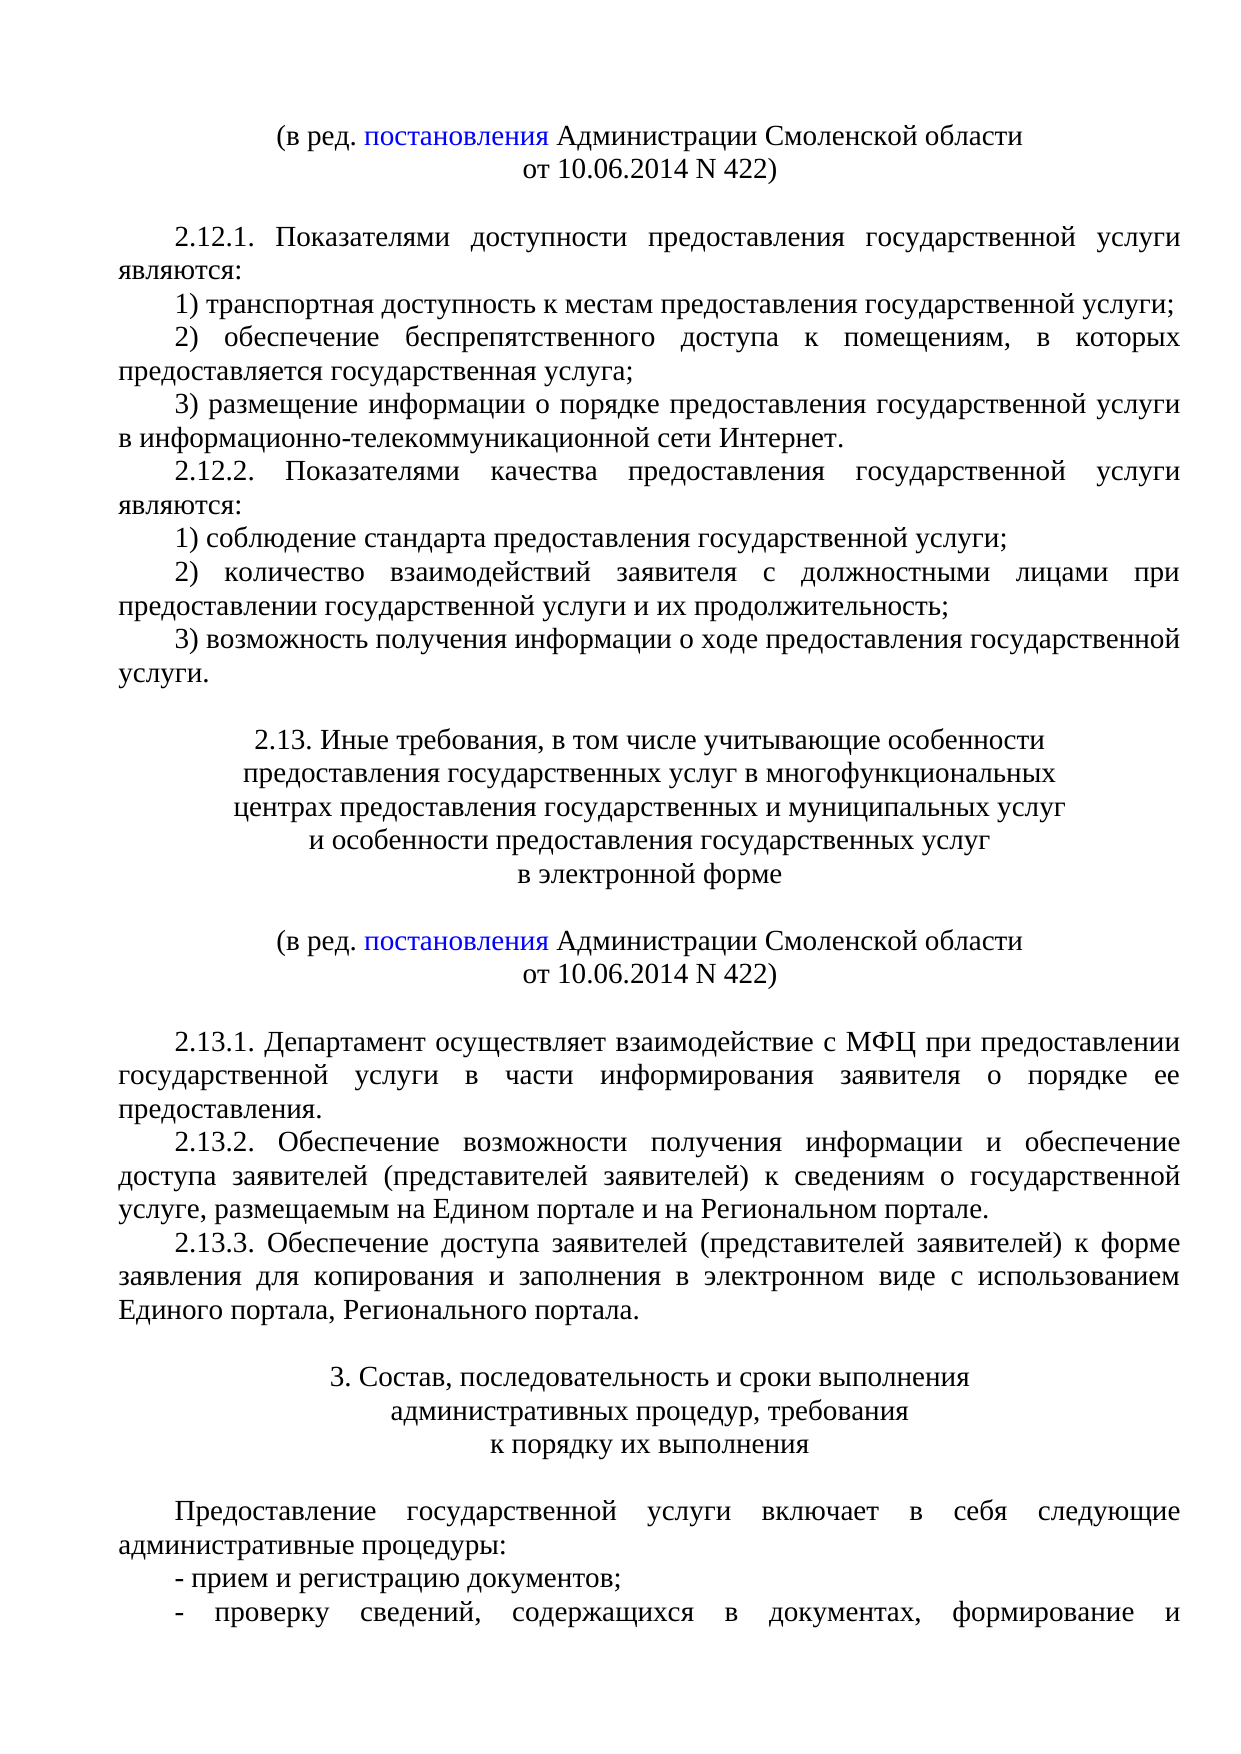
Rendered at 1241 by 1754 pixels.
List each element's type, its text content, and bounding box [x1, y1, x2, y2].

text 1) соблюдение стандарта предоставления государственной услуги; [118, 521, 1181, 554]
text 1) транспортная доступность к местам предоставления государственной услуги; [118, 286, 1181, 319]
text к порядку их выполнения [118, 1426, 1181, 1460]
text 2) обеспечение беспрепятственного доступа к помещениям, в которых предоставляется государственная услуга; [118, 319, 1181, 386]
text - прием и регистрацию документов; [118, 1560, 1181, 1594]
text административных процедур, требования [118, 1393, 1181, 1426]
text 2.13.3. Обеспечение доступа заявителей (представителей заявителей) к форме заявления для копирования и заполнения в электронном виде с использованием Единого портала, Регионального портала. [118, 1225, 1181, 1326]
text 2) количество взаимодействий заявителя с должностными лицами при предоставлении государственной услуги и их продолжительность; [118, 554, 1181, 621]
text 3) размещение информации о порядке предоставления государственной услуги в информационно-телекоммуникационной сети Интернет. [118, 386, 1181, 453]
text 2.13. Иные требования, в том числе учитывающие особенности [118, 722, 1181, 755]
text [118, 1594, 1181, 1627]
text 2.12.2. Показателями качества предоставления государственной услуги являются: [118, 453, 1181, 521]
text 2.13.2. Обеспечение возможности получения информации и обеспечение доступа заявителей (представителей заявителей) к сведениям о государственной услуге, размещаемым на Едином портале и на Региональном портале. [118, 1124, 1181, 1225]
text Предоставление государственной услуги включает в себя следующие административные процедуры: [118, 1493, 1181, 1560]
text (в ред. постановления Администрации Смоленской области [118, 118, 1181, 152]
text 2.12.1. Показателями доступности предоставления государственной услуги являются: [118, 219, 1181, 286]
text и особенности предоставления государственных услуг [118, 822, 1181, 856]
text 3) возможность получения информации о ходе предоставления государственной услуги. [118, 621, 1181, 688]
text центрах предоставления государственных и муниципальных услуг [118, 789, 1181, 822]
text 3. Состав, последовательность и сроки выполнения [118, 1359, 1181, 1393]
text от 10.06.2014 N 422) [118, 152, 1181, 185]
text предоставления государственных услуг в многофункциональных [118, 755, 1181, 789]
text в электронной форме [118, 856, 1181, 889]
text 2.13.1. Департамент осуществляет взаимодействие с МФЦ при предоставлении государственной услуги в части информирования заявителя о порядке ее предоставления. [118, 1024, 1181, 1124]
text от 10.06.2014 N 422) [118, 957, 1181, 990]
text (в ред. постановления Администрации Смоленской области [118, 923, 1181, 957]
